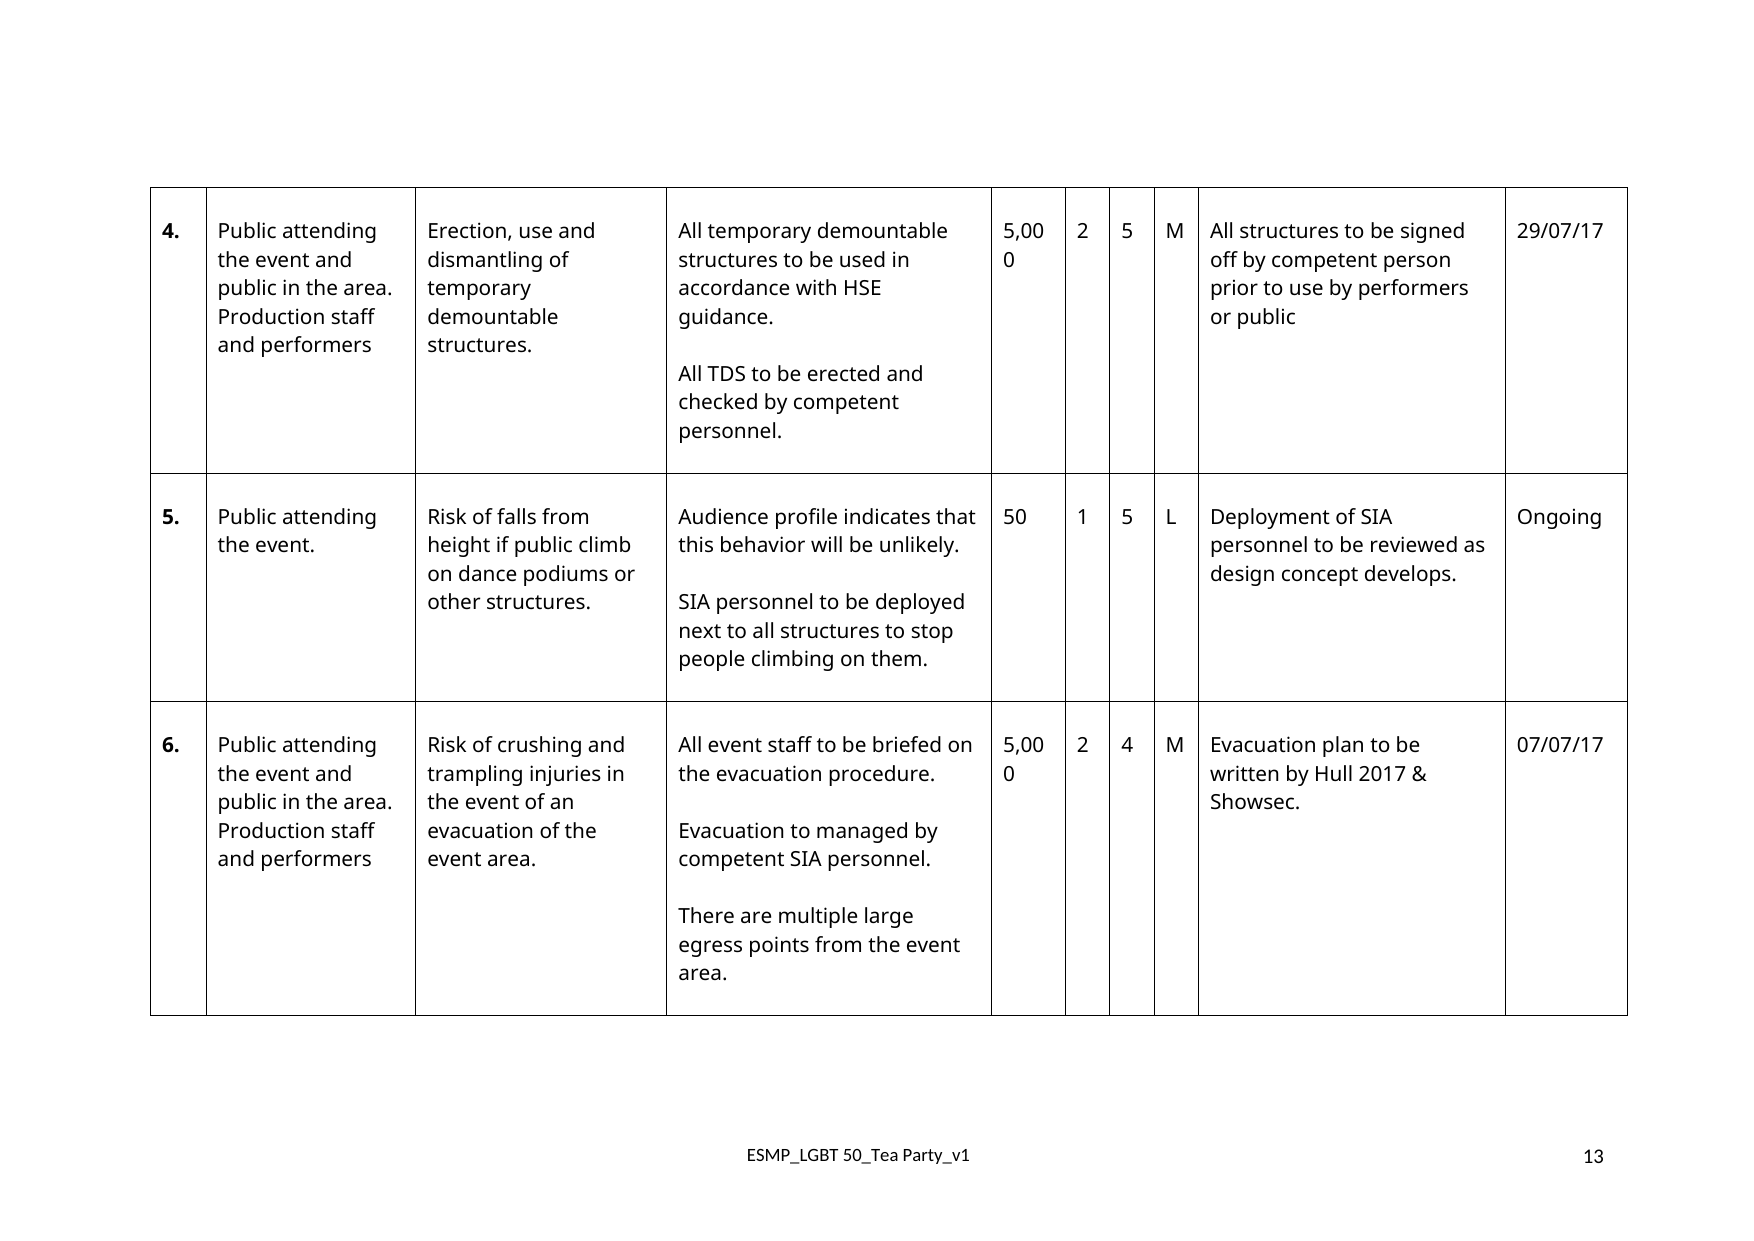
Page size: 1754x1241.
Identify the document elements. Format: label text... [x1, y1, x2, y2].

table_cell Erection, use and dismantling of temporary demountable structures. [416, 188, 666, 473]
table_cell 2 [1066, 188, 1109, 473]
table_cell M [1155, 188, 1198, 473]
table_cell Evacuation plan to be written by Hull 2017 & Showsec. [1199, 702, 1505, 1015]
table_cell All temporary demountable structures to be used in accordance with HSE guidance. All TDS to be erected and checked by competent personnel. [667, 188, 991, 473]
table_cell 4. [151, 188, 206, 473]
table_cell 1 [1066, 474, 1109, 701]
table_cell Audience profile indicates that this behavior will be unlikely. SIA personnel to be deployed next to all structures to stop people climbing on them. [667, 474, 991, 701]
table_cell Deployment of SIA personnel to be reviewed as design concept develops. [1199, 474, 1505, 701]
table_cell 5,000 [992, 188, 1065, 473]
table_cell Risk of falls from height if public climb on dance podiums or other structures. [416, 474, 666, 701]
table_cell 5 [1110, 188, 1154, 473]
table_cell 50 [992, 474, 1065, 701]
table_cell Risk of crushing and trampling injuries in the event of an evacuation of the event area. [416, 702, 666, 1015]
table_cell Public attending the event and public in the area. Production staff and performers [207, 702, 415, 1015]
table_cell 29/07/17 [1506, 188, 1627, 473]
table_cell Ongoing [1506, 474, 1627, 701]
table_cell M [1155, 702, 1198, 1015]
table_cell 07/07/17 [1506, 702, 1627, 1015]
table_cell L [1155, 474, 1198, 701]
table_cell 5 [1110, 474, 1154, 701]
table_cell 4 [1110, 702, 1154, 1015]
table_cell 5. [151, 474, 206, 701]
table_cell 5,000 [992, 702, 1065, 1015]
table_cell 6. [151, 702, 206, 1015]
table_cell Public attending the event. [207, 474, 415, 701]
table_cell All event staff to be briefed on the evacuation procedure. Evacuation to managed by competent SIA personnel. There are multiple large egress points from the event area. [667, 702, 991, 1015]
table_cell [207, 188, 415, 473]
table_cell 2 [1066, 702, 1109, 1015]
table_cell All structures to be signed off by competent person prior to use by performers or public [1199, 188, 1505, 473]
